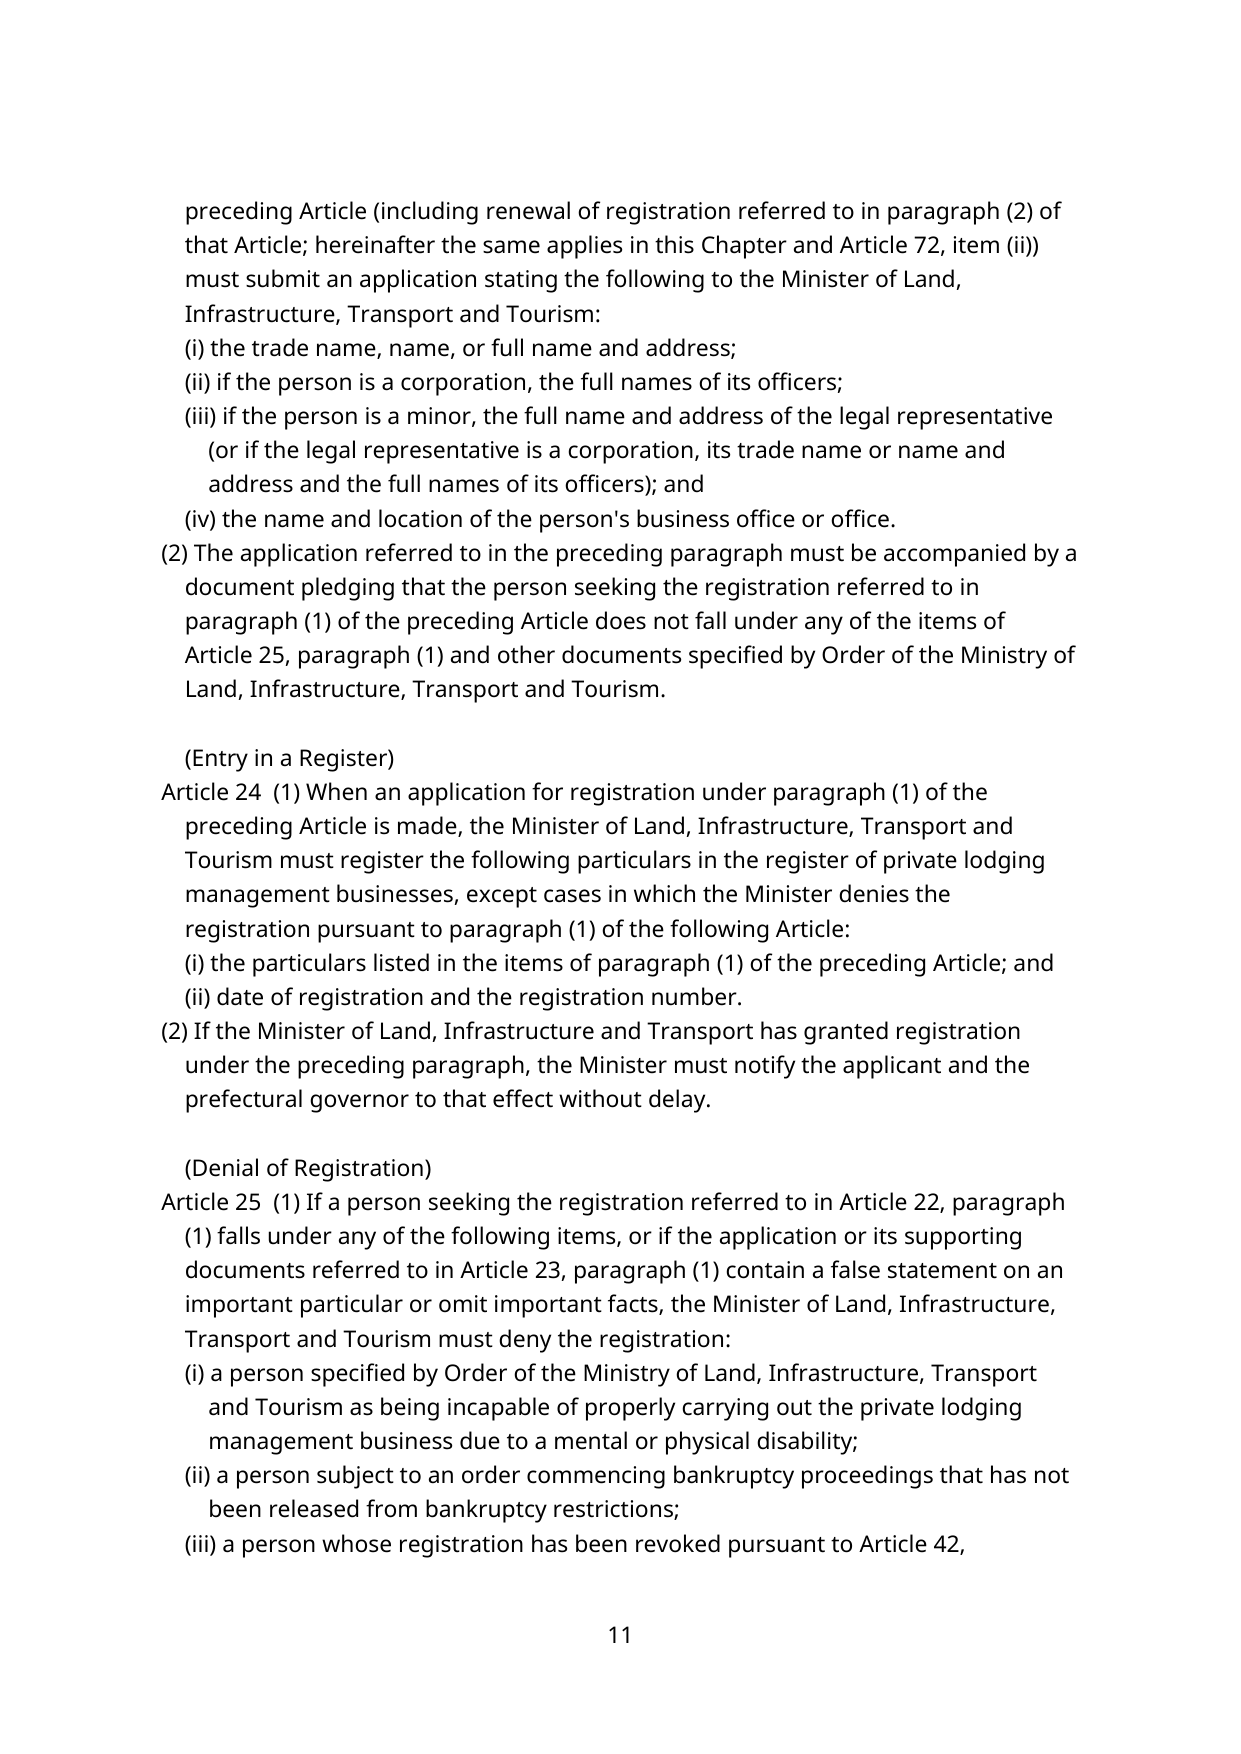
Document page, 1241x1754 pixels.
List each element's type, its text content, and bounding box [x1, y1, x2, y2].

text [184, 1526, 1079, 1560]
text (2) If the Minister of Land, Infrastructure and Transport has granted registration under the preceding paragraph, the Minister must notify the applicant and the prefectural governor to that effect without delay. [161, 1014, 1079, 1116]
text Article 25 (1) If a person seeking the registration referred to in Article 22, paragraph (1) falls under any of the following items, or if the application or its supporting documents referred to in Article 23, paragraph (1) contain a false statement on an important particular or omit important facts, the Minister of Land, Infrastructure, Transport and Tourism must deny the registration: [161, 1184, 1079, 1355]
text (i) a person specified by Order of the Ministry of Land, Infrastructure, Transport and Tourism as being incapable of properly carrying out the private lodging management business due to a mental or physical disability; [184, 1355, 1079, 1458]
text (ii) a person subject to an order commencing bankruptcy proceedings that has not been released from bankruptcy restrictions; [184, 1458, 1079, 1526]
text (ii) date of registration and the registration number. [184, 979, 1079, 1014]
text (Entry in a Register) [184, 740, 1079, 774]
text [161, 194, 1079, 330]
text (iii) if the person is a minor, the full name and address of the legal representative (or if the legal representative is a corporation, its trade name or name and address and the full names of its officers); and [184, 399, 1079, 501]
text (i) the particulars listed in the items of paragraph (1) of the preceding Article; and [184, 945, 1079, 979]
text (Denial of Registration) [184, 1150, 1079, 1184]
text Article 24 (1) When an application for registration under paragraph (1) of the preceding Article is made, the Minister of Land, Infrastructure, Transport and Tourism must register the following particulars in the register of private lodging management businesses, except cases in which the Minister denies the registration pursuant to paragraph (1) of the following Article: [161, 774, 1079, 945]
text (i) the trade name, name, or full name and address; [184, 330, 1079, 364]
text (2) The application referred to in the preceding paragraph must be accompanied by a document pledging that the person seeking the registration referred to in paragraph (1) of the preceding Article does not fall under any of the items of Article 25, paragraph (1) and other documents specified by Order of the Ministry of Land, Infrastructure, Transport and Tourism. [161, 535, 1079, 706]
text (ii) if the person is a corporation, the full names of its officers; [184, 364, 1079, 399]
text (iv) the name and location of the person's business office or office. [184, 501, 1079, 535]
